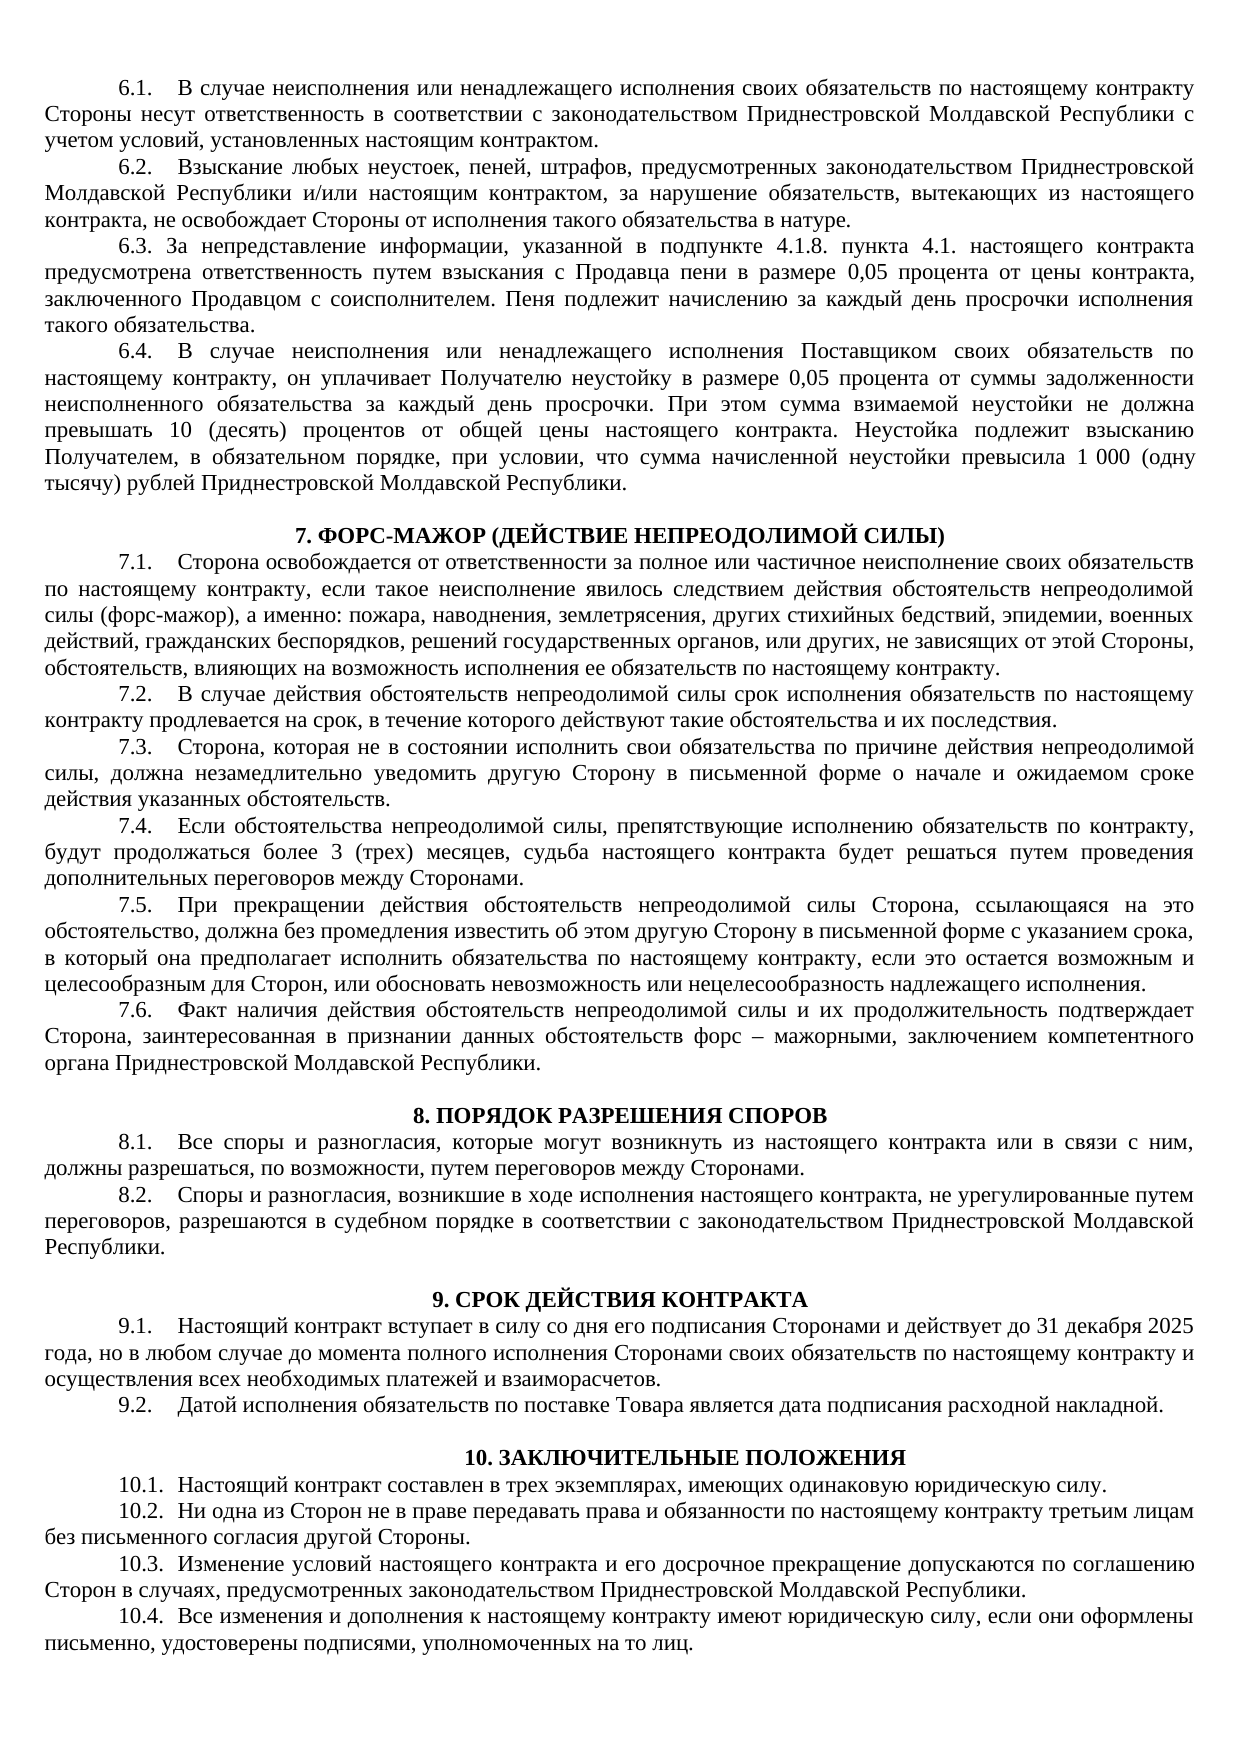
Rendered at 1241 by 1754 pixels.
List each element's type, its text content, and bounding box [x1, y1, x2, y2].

list 7.5. При прекращении действия обстоятельств непреодолимой силы Сторона, ссылающаяся на это обстоятельство, должна без промедления известить об этом другую Сторону в письменной форме с указанием срока, в который она предполагает исполнить обязательства по настоящему контракту, если это остается возможным и целесообразным для Сторон, или обосновать невозможность или нецелесообразность надлежащего исполнения. [44, 891, 1196, 996]
list 9.2. Датой исполнения обязательств по поставке Товара является дата подписания расходной накладной. [44, 1392, 1196, 1418]
list 8.2. Споры и разногласия, возникшие в ходе исполнения настоящего контракта, не урегулированные путем переговоров, разрешаются в судебном порядке в соответствии с законодательством Приднестровской Молдавской Республики. [44, 1181, 1196, 1260]
list 7.1. Сторона освобождается от ответственности за полное или частичное неисполнение своих обязательств по настоящему контракту, если такое неисполнение явилось следствием действия обстоятельств непреодолимой силы (форс-мажор), а именно: пожара, наводнения, землетрясения, других стихийных бедствий, эпидемии, военных действий, гражданских беспорядков, решений государственных органов, или других, не зависящих от этой Стороны, обстоятельств, влияющих на возможность исполнения ее обязательств по настоящему контракту. [44, 548, 1196, 680]
text 8. ПОРЯДОК РАЗРЕШЕНИЯ СПОРОВ [44, 1102, 1196, 1128]
list 8.1. Все споры и разногласия, которые могут возникнуть из настоящего контракта или в связи с ним, должны разрешаться, по возможности, путем переговоров между Сторонами. [44, 1128, 1196, 1181]
list 9. СРОК ДЕЙСТВИЯ КОНТРАКТА [44, 1286, 1196, 1312]
list 7.6. Факт наличия действия обстоятельств непреодолимой силы и их продолжительность подтверждает Сторона, заинтересованная в признании данных обстоятельств форс – мажорными, заключением компетентного органа Приднестровской Молдавской Республики. [44, 996, 1196, 1075]
list 10. ЗАКЛЮЧИТЕЛЬНЫЕ ПОЛОЖЕНИЯ [174, 1444, 1196, 1471]
list 7.4. Если обстоятельства непреодолимой силы, препятствующие исполнению обязательств по контракту, будут продолжаться более 3 (трех) месяцев, судьба настоящего контракта будет решаться путем проведения дополнительных переговоров между Сторонами. [44, 812, 1196, 891]
list 10.1. Настоящий контракт составлен в трех экземплярах, имеющих одинаковую юридическую силу. [44, 1471, 1196, 1497]
list 9.1. Настоящий контракт вступает в силу со дня его подписания Сторонами и действует до 31 декабря 2025 года, но в любом случае до момента полного исполнения Сторонами своих обязательств по настоящему контракту и осуществления всех необходимых платежей и взаиморасчетов. [44, 1312, 1196, 1392]
list 6.4. В случае неисполнения или ненадлежащего исполнения Поставщиком своих обязательств по настоящему контракту, он уплачивает Получателю неустойку в размере 0,05 процента от суммы задолженности неисполненного обязательства за каждый день просрочки. При этом сумма взимаемой неустойки не должна превышать 10 (десять) процентов от общей цены настоящего контракта. Неустойка подлежит взысканию Получателем, в обязательном порядке, при условии, что сумма начисленной неустойки превысила 1 000 (одну тысячу) рублей Приднестровской Молдавской Республики. [44, 337, 1196, 496]
list 7.3. Сторона, которая не в состоянии исполнить свои обязательства по причине действия непреодолимой силы, должна незамедлительно уведомить другую Сторону в письменной форме о начале и ожидаемом сроке действия указанных обстоятельств. [44, 733, 1196, 812]
list 6.1. В случае неисполнения или ненадлежащего исполнения своих обязательств по настоящему контракту Стороны несут ответственность в соответствии с законодательством Приднестровской Молдавской Республики с учетом условий, установленных настоящим контрактом. [44, 74, 1196, 153]
list 10.3. Изменение условий настоящего контракта и его досрочное прекращение допускаются по соглашению Сторон в случаях, предусмотренных законодательством Приднестровской Молдавской Республики. [44, 1550, 1196, 1602]
list 7.2. В случае действия обстоятельств непреодолимой силы срок исполнения обязательств по настоящему контракту продлевается на срок, в течение которого действуют такие обстоятельства и их последствия. [44, 680, 1196, 733]
list 10.4. Все изменения и дополнения к настоящему контракту имеют юридическую силу, если они оформлены письменно, удостоверены подписями, уполномоченных на то лиц. [44, 1602, 1196, 1655]
list 10.2. Ни одна из Сторон не в праве передавать права и обязанности по настоящему контракту третьим лицам без письменного согласия другой Стороны. [44, 1497, 1196, 1550]
text 6.3. За непредставление информации, указанной в подпункте 4.1.8. пункта 4.1. настоящего контракта предусмотрена ответственность путем взыскания с Продавца пени в размере 0,05 процента от цены контракта, заключенного Продавцом с соисполнителем. Пеня подлежит начислению за каждый день просрочки исполнения такого обязательства. [44, 232, 1196, 337]
text 7. ФОРС-МАЖОР (ДЕЙСТВИЕ НЕПРЕОДОЛИМОЙ СИЛЫ) [44, 522, 1196, 548]
list 6.2. Взыскание любых неустоек, пеней, штрафов, предусмотренных законодательством Приднестровской Молдавской Республики и/или настоящим контрактом, за нарушение обязательств, вытекающих из настоящего контракта, не освобождает Стороны от исполнения такого обязательства в натуре. [44, 153, 1196, 232]
